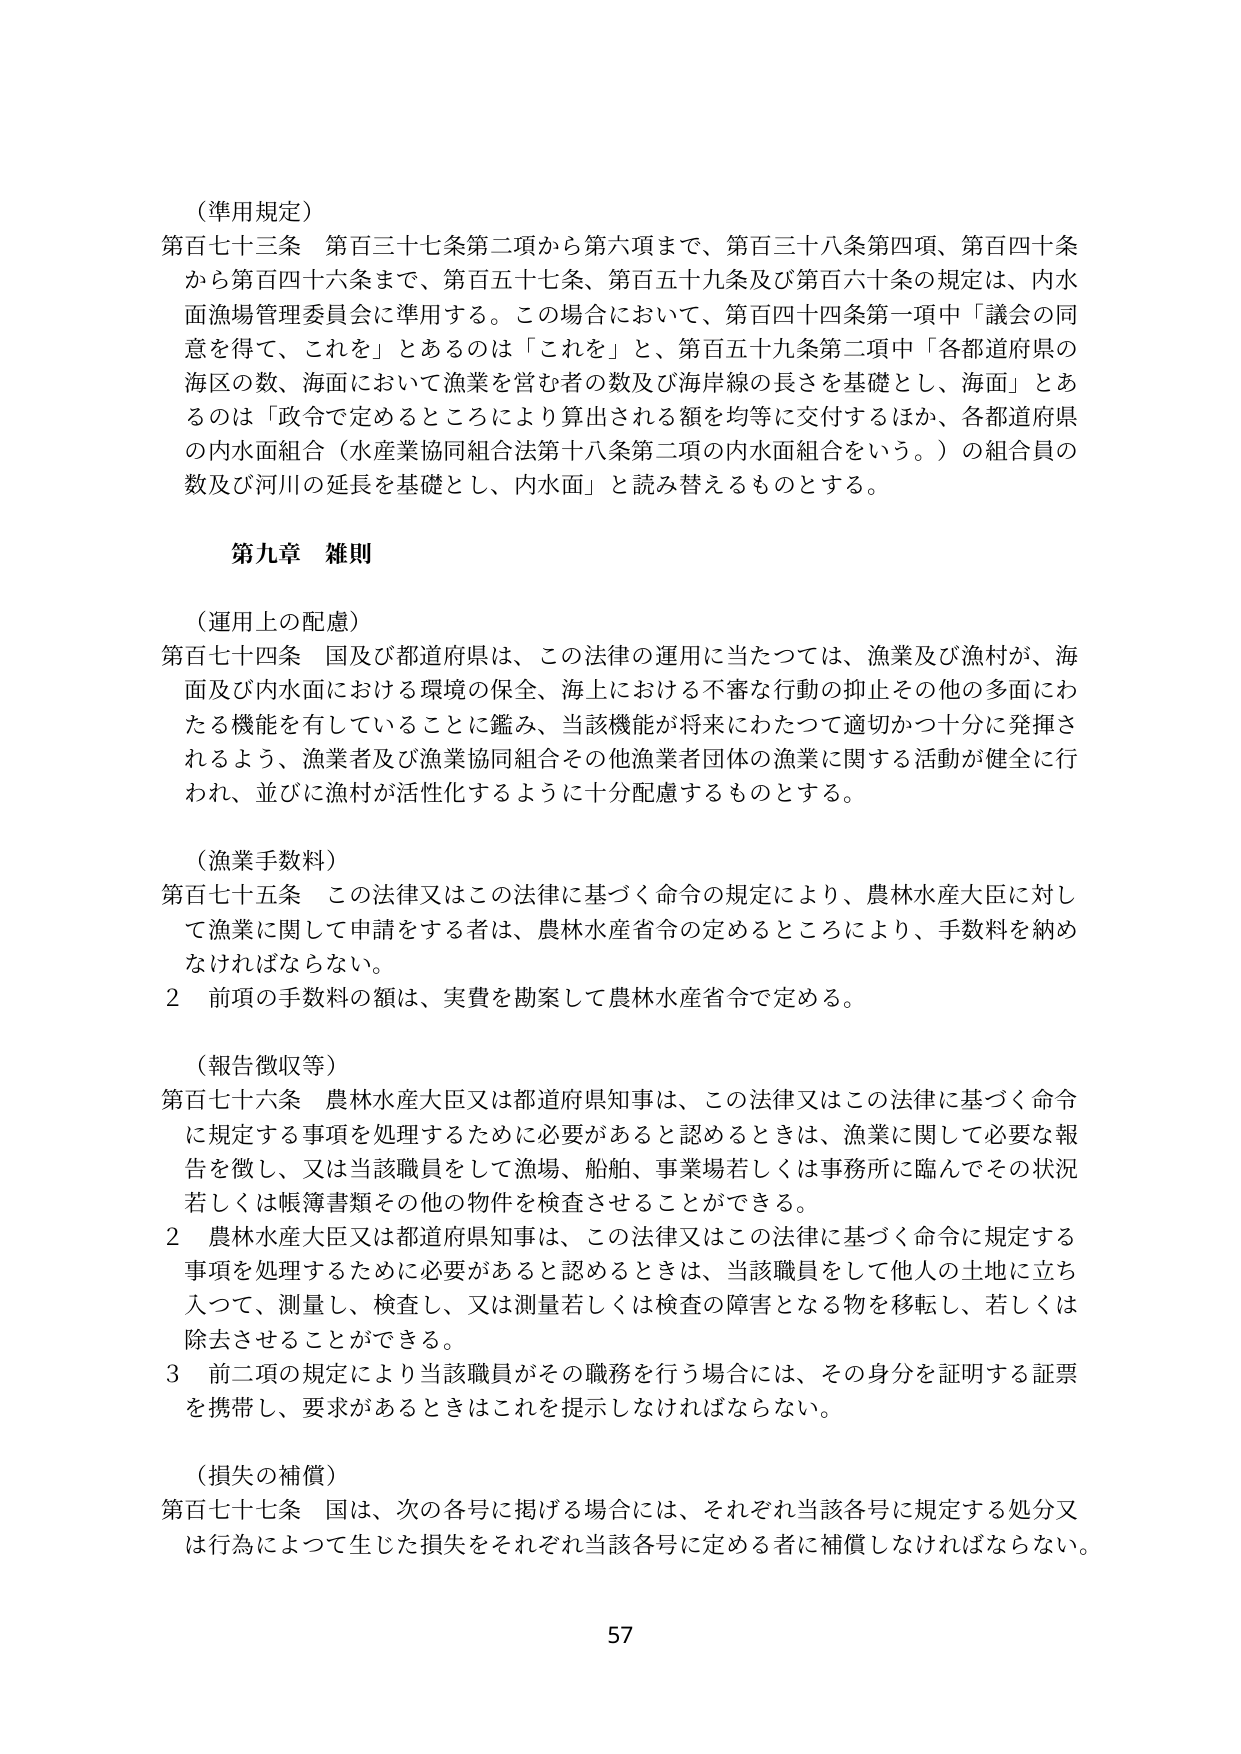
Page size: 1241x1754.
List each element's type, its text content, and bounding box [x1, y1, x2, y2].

text 第百七十六条 農林水産大臣又は都道府県知事は、この法律又はこの法律に基づく命令に規定する事項を処理するために必要があると認めるときは、漁業に関して必要な報告を徴し、又は当該職員をして漁場、船舶、事業場若しくは事務所に臨んでその状況若しくは帳簿書類その他の物件を検査させることができる。 [161, 1082, 1079, 1219]
text （損失の補償） [184, 1458, 1079, 1492]
text （運用上の配慮） [184, 604, 1079, 638]
text （準用規定） [184, 194, 1079, 228]
text 第百七十五条 この法律又はこの法律に基づく命令の規定により、農林水産大臣に対して漁業に関して申請をする者は、農林水産省令の定めるところにより、手数料を納めなければならない。 [161, 877, 1079, 979]
text 第百七十七条 国は、次の各号に掲げる場合には、それぞれ当該各号に規定する処分又は行為によつて生じた損失をそれぞれ当該各号に定める者に補償しなければならない。 [161, 1492, 1079, 1560]
text 第百七十四条 国及び都道府県は、この法律の運用に当たつては、漁業及び漁村が、海面及び内水面における環境の保全、海上における不審な行動の抑止その他の多面にわたる機能を有していることに鑑み、当該機能が将来にわたつて適切かつ十分に発揮されるよう、漁業者及び漁業協同組合その他漁業者団体の漁業に関する活動が健全に行われ、並びに漁村が活性化するように十分配慮するものとする。 [161, 638, 1079, 809]
text ２ 農林水産大臣又は都道府県知事は、この法律又はこの法律に基づく命令に規定する事項を処理するために必要があると認めるときは、当該職員をして他人の土地に立ち入つて、測量し、検査し、又は測量若しくは検査の障害となる物を移転し、若しくは除去させることができる。 [161, 1219, 1079, 1355]
text 第百七十三条 第百三十七条第二項から第六項まで、第百三十八条第四項、第百四十条から第百四十六条まで、第百五十七条、第百五十九条及び第百六十条の規定は、内水面漁場管理委員会に準用する。この場合において、第百四十四条第一項中「議会の同意を得て、これを」とあるのは「これを」と、第百五十九条第二項中「各都道府県の海区の数、海面において漁業を営む者の数及び海岸線の長さを基礎とし、海面」とあるのは「政令で定めるところにより算出される額を均等に交付するほか、各都道府県の内水面組合（水産業協同組合法第十八条第二項の内水面組合をいう。）の組合員の数及び河川の延長を基礎とし、内水面」と読み替えるものとする。 [161, 228, 1079, 501]
text 第九章 雑則 [230, 535, 1079, 569]
text （報告徴収等） [184, 1048, 1079, 1082]
text ３ 前二項の規定により当該職員がその職務を行う場合には、その身分を証明する証票を携帯し、要求があるときはこれを提示しなければならない。 [161, 1355, 1079, 1424]
text ２ 前項の手数料の額は、実費を勘案して農林水産省令で定める。 [161, 979, 1079, 1014]
text （漁業手数料） [184, 843, 1079, 877]
